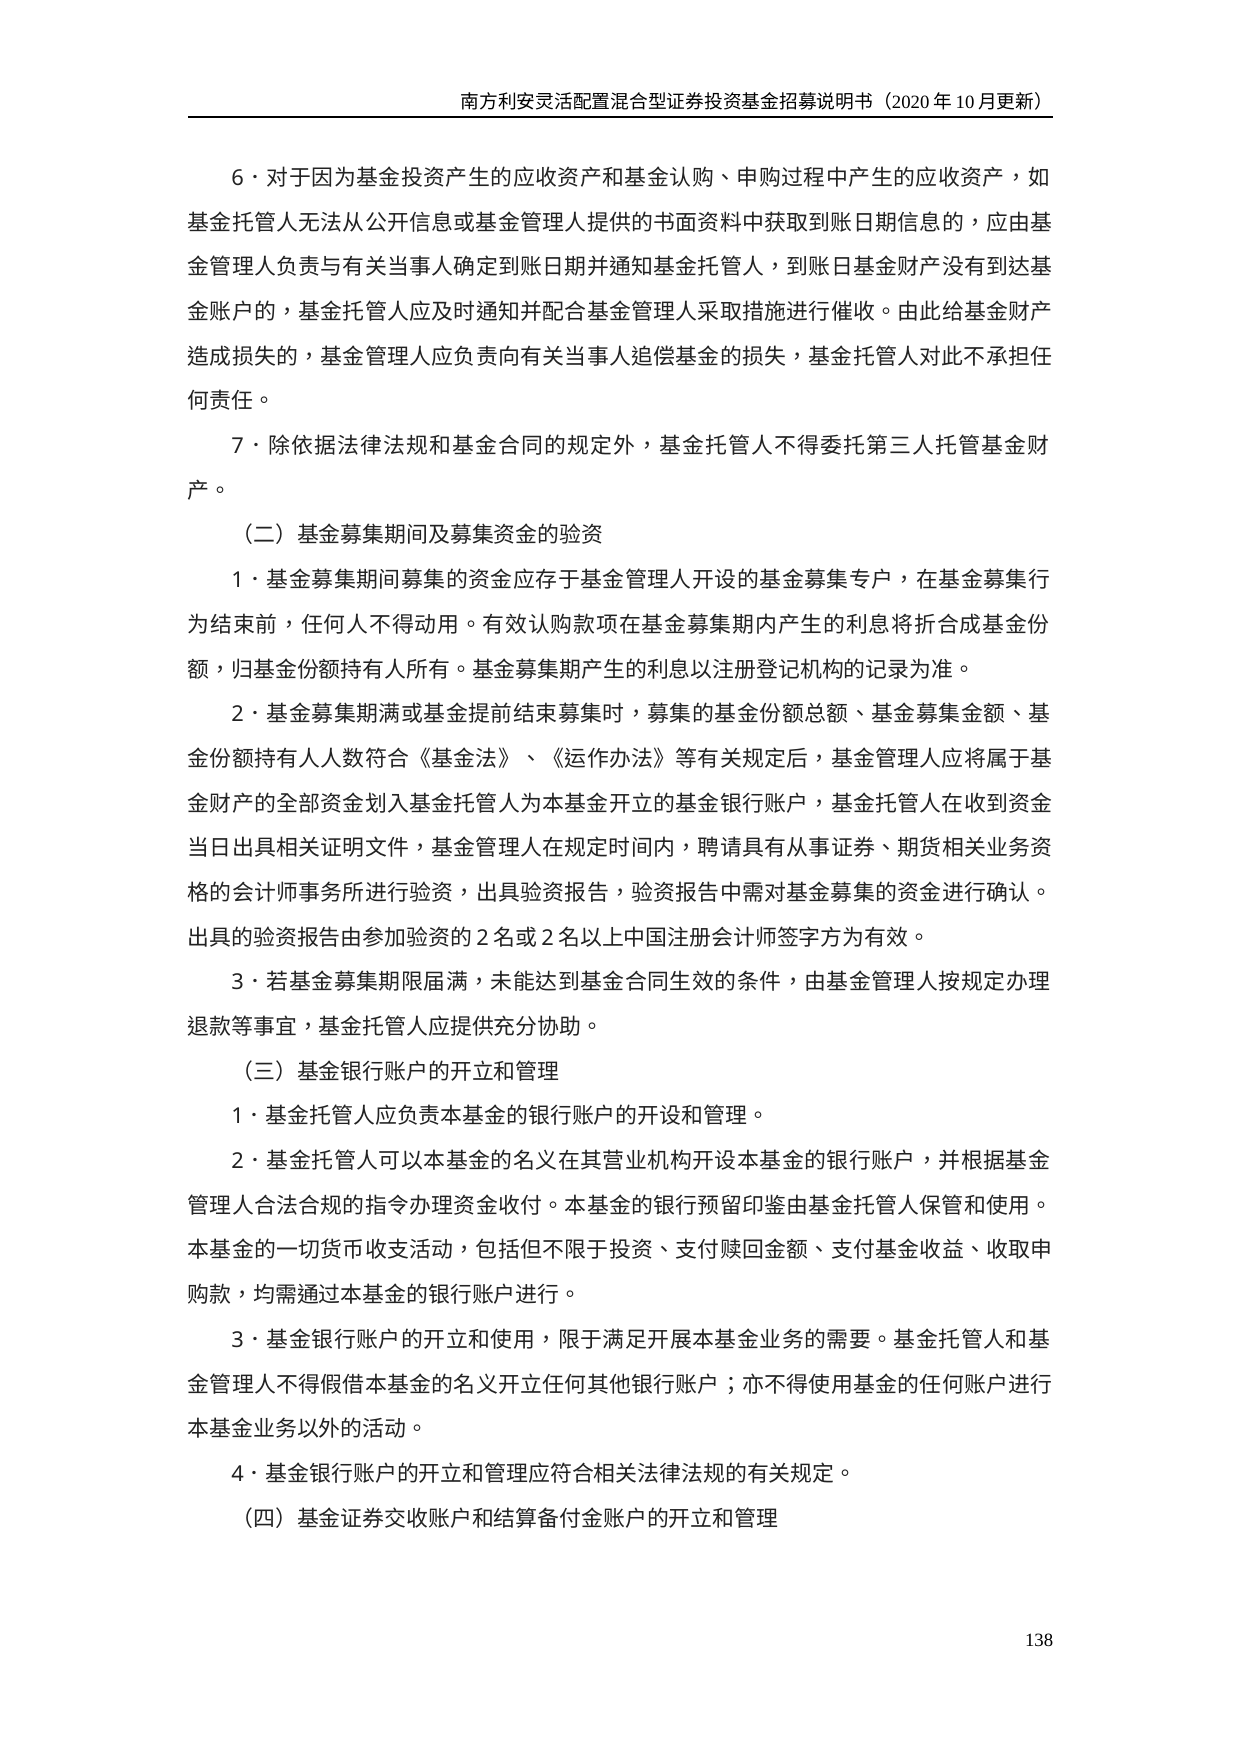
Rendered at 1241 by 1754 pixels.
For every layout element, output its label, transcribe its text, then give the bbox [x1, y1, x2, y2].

text 2．基金托管人可以本基金的名义在其营业机构开设本基金的银行账户，并根据基金管理人合法合规的指令办理资金收付。本基金的银行预留印鉴由基金托管人保管和使用。本基金的一切货币收支活动，包括但不限于投资、支付赎回金额、支付基金收益、收取申购款，均需通过本基金的银行账户进行。 [187, 1145, 1053, 1309]
text 2．基金募集期满或基金提前结束募集时，募集的基金份额总额、基金募集金额、基金份额持有人人数符合《基金法》、《运作办法》等有关规定后，基金管理人应将属于基金财产的全部资金划入基金托管人为本基金开立的基金银行账户，基金托管人在收到资金当日出具相关证明文件，基金管理人在规定时间内，聘请具有从事证券、期货相关业务资格的会计师事务所进行验资，出具验资报告，验资报告中需对基金募集的资金进行确认。出具的验资报告由参加验资的2名或2名以上中国注册会计师签字方为有效。 [187, 698, 1053, 951]
text （二）基金募集期间及募集资金的验资 [187, 519, 1053, 549]
text （三）基金银行账户的开立和管理 [187, 1056, 1053, 1086]
text 3．若基金募集期限届满，未能达到基金合同生效的条件，由基金管理人按规定办理退款等事宜，基金托管人应提供充分协助。 [187, 966, 1053, 1041]
text （四）基金证券交收账户和结算备付金账户的开立和管理 [187, 1503, 1053, 1532]
text 1．基金托管人应负责本基金的银行账户的开设和管理。 [187, 1100, 1053, 1130]
text 4．基金银行账户的开立和管理应符合相关法律法规的有关规定。 [187, 1458, 1053, 1488]
text 6．对于因为基金投资产生的应收资产和基金认购、申购过程中产生的应收资产，如基金托管人无法从公开信息或基金管理人提供的书面资料中获取到账日期信息的，应由基金管理人负责与有关当事人确定到账日期并通知基金托管人，到账日基金财产没有到达基金账户的，基金托管人应及时通知并配合基金管理人采取措施进行催收。由此给基金财产造成损失的，基金管理人应负责向有关当事人追偿基金的损失，基金托管人对此不承担任何责任。 [187, 162, 1053, 415]
text 7．除依据法律法规和基金合同的规定外，基金托管人不得委托第三人托管基金财产。 [187, 430, 1053, 504]
text 1．基金募集期间募集的资金应存于基金管理人开设的基金募集专户，在基金募集行为结束前，任何人不得动用。有效认购款项在基金募集期内产生的利息将折合成基金份额，归基金份额持有人所有。基金募集期产生的利息以注册登记机构的记录为准。 [187, 564, 1053, 683]
text 3．基金银行账户的开立和使用，限于满足开展本基金业务的需要。基金托管人和基金管理人不得假借本基金的名义开立任何其他银行账户；亦不得使用基金的任何账户进行本基金业务以外的活动。 [187, 1324, 1053, 1443]
